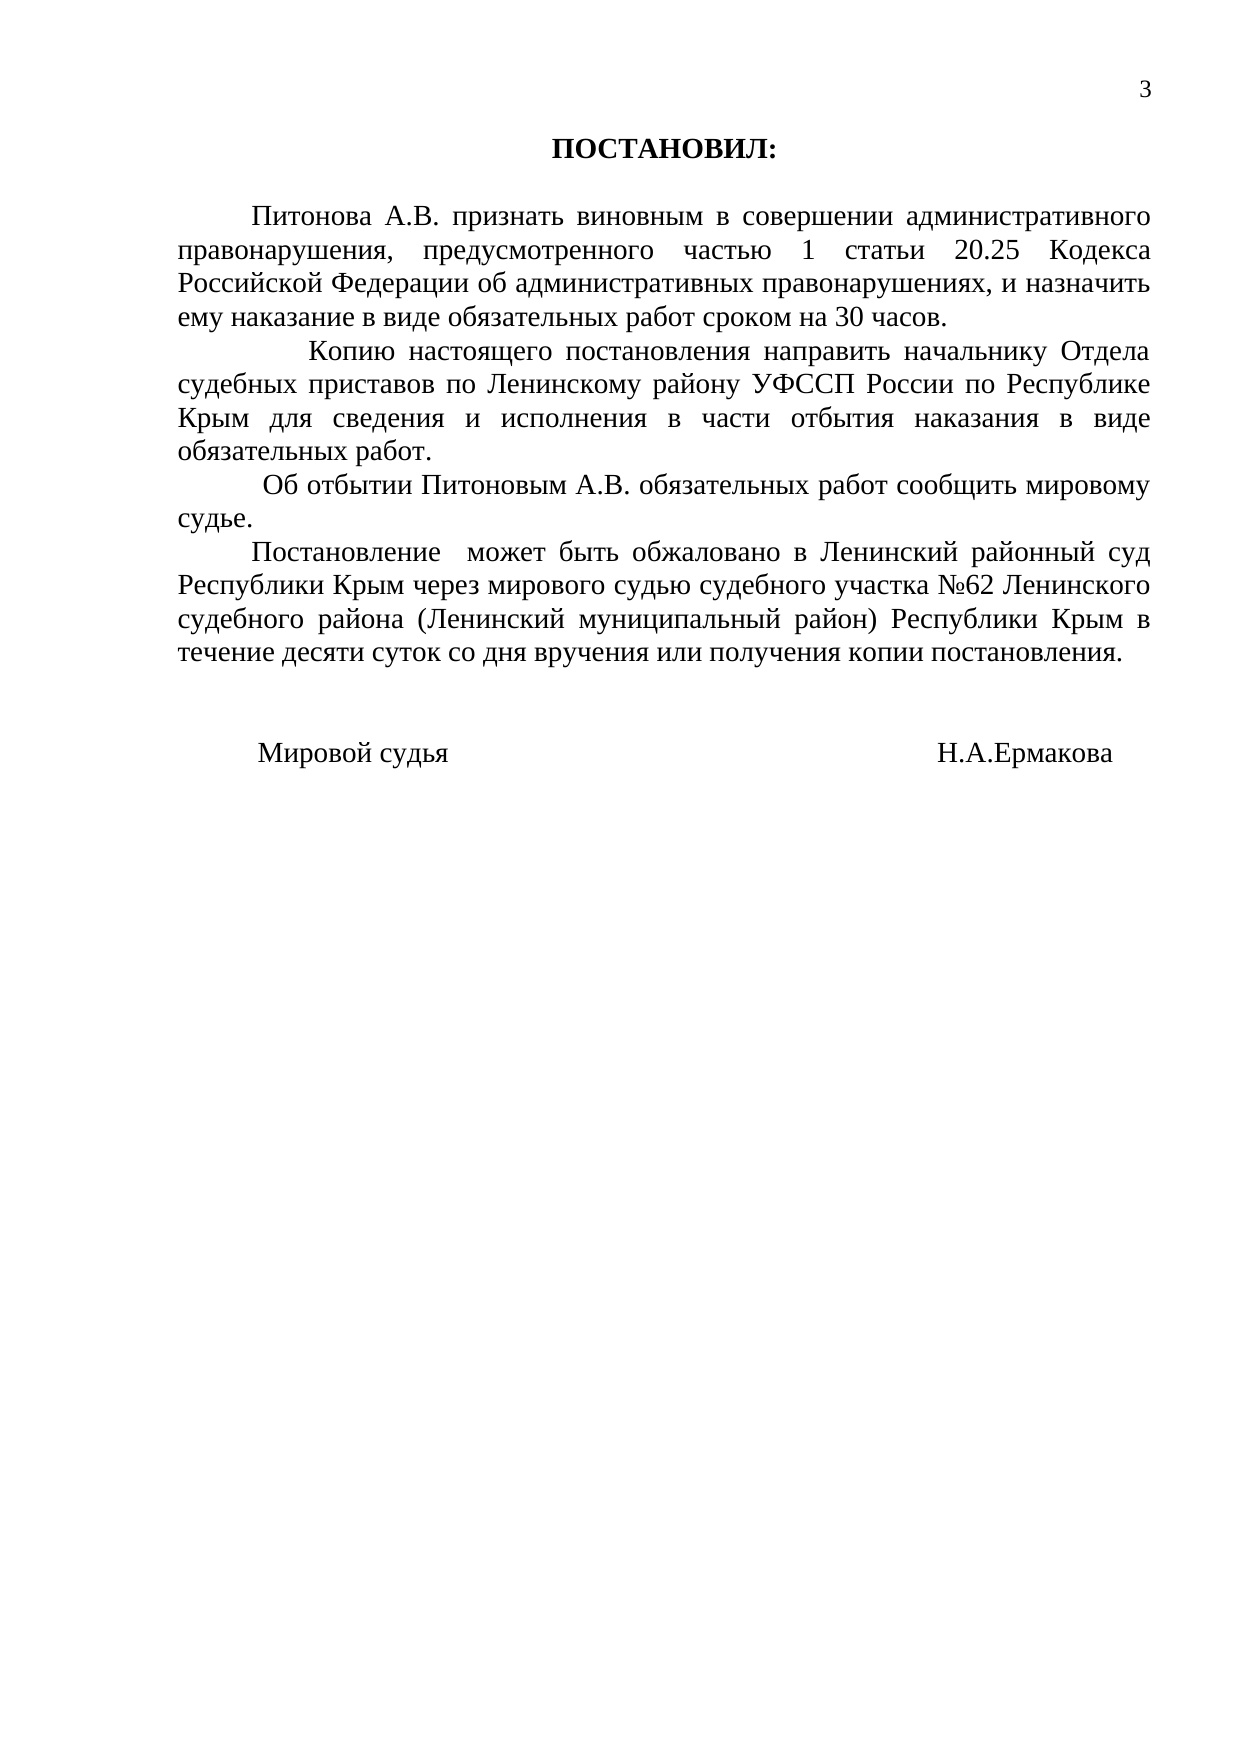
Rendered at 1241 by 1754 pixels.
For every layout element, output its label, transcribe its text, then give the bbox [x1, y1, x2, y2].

text ПОСТАНОВИЛ: [177, 131, 1152, 165]
text Питонова А.В. признать виновным в совершении административного правонарушения, предусмотренного частью 1 статьи 20.25 Кодекса Российской Федерации об административных правонарушениях, и назначить ему наказание в виде обязательных работ сроком на 30 часов. [177, 198, 1152, 333]
text Об отбытии Питоновым А.В. обязательных работ сообщить мировому судье. [177, 467, 1152, 534]
text Постановление может быть обжаловано в Ленинский районный суд Республики Крым через мирового судью судебного участка №62 Ленинского судебного района (Ленинский муниципальный район) Республики Крым в течение десяти суток со дня вручения или получения копии постановления. [177, 534, 1152, 668]
text Копию настоящего постановления направить начальнику Отдела судебных приставов по Ленинскому району УФССП России по Республике Крым для сведения и исполнения в части отбытия наказания в виде обязательных работ. [177, 333, 1152, 467]
text Мировой судья Н.А.Ермакова [177, 735, 1152, 769]
